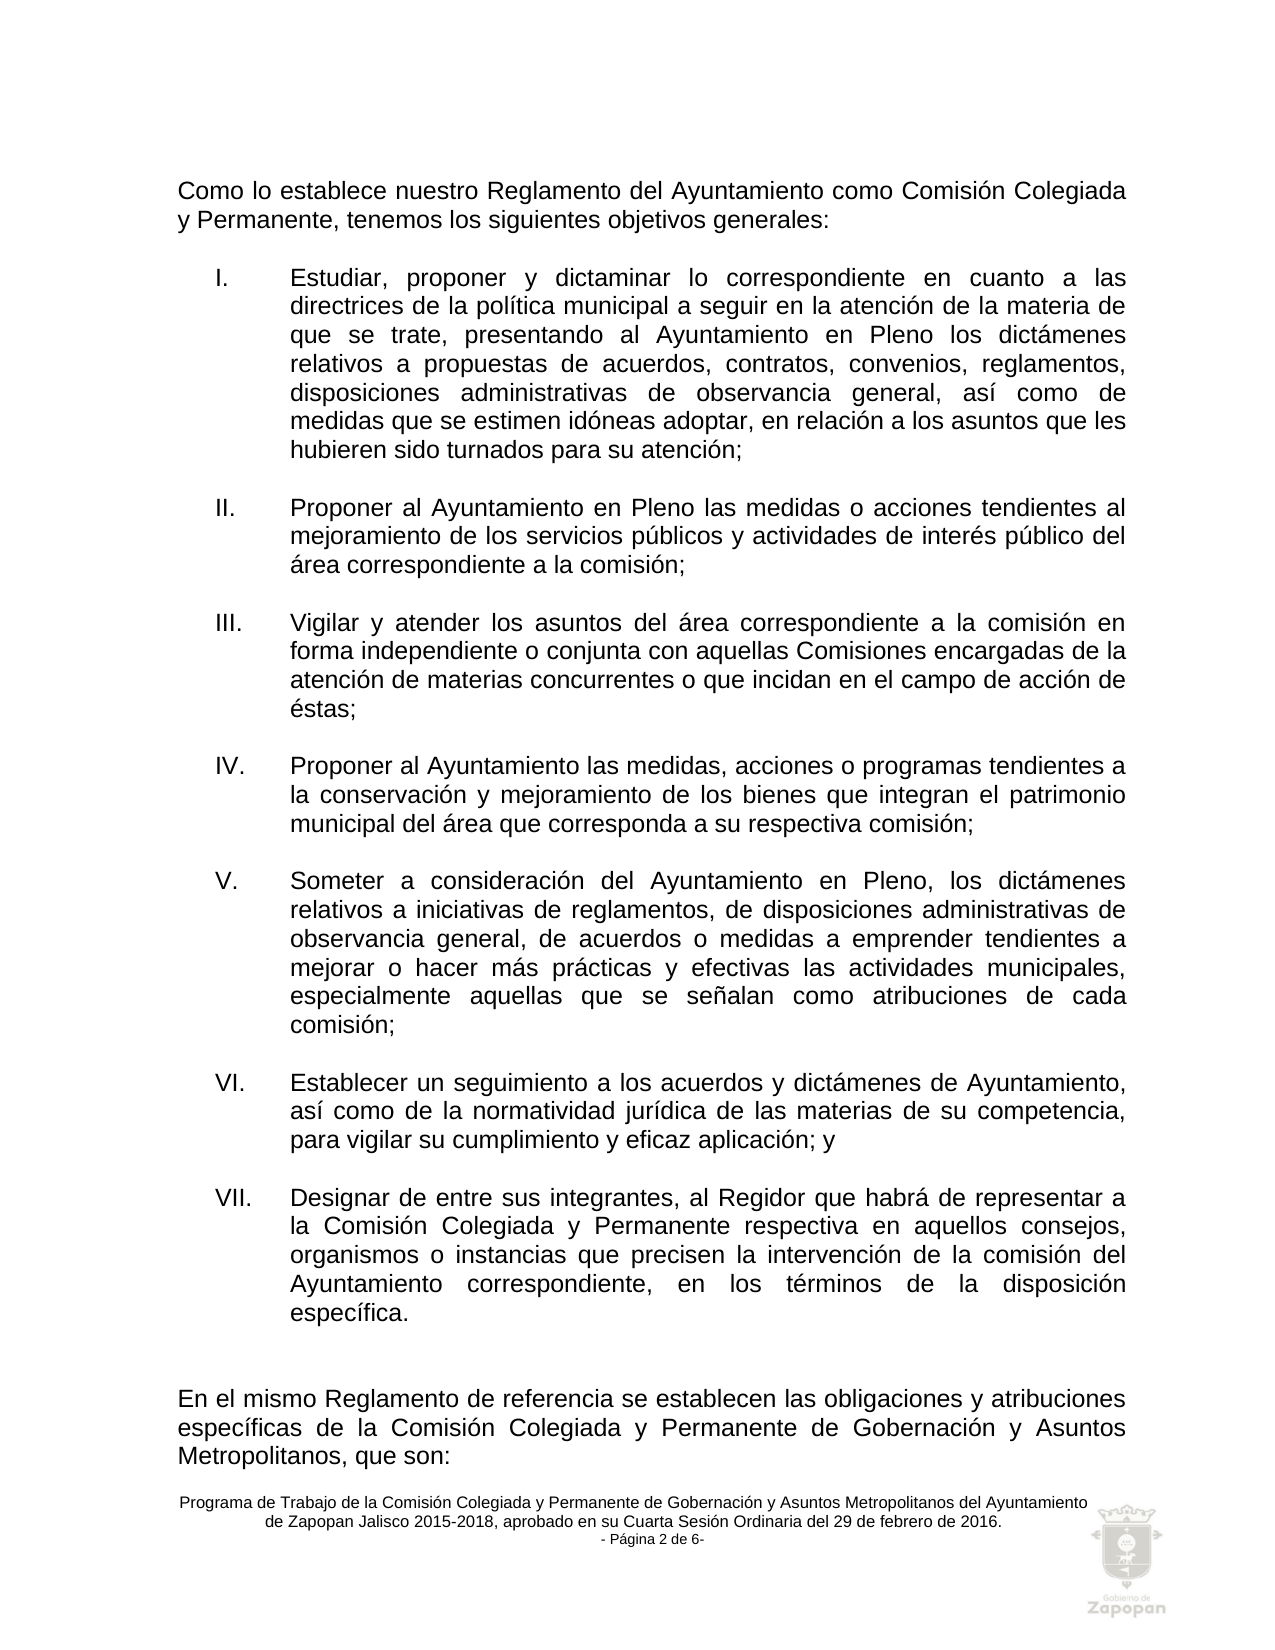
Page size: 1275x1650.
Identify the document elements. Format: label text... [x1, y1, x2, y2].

list Establecer un seguimiento a los acuerdos y dictámenes de Ayuntamiento, así como de la normatividad jurídica de las materias de su competencia, para vigilar su cumplimiento y eficaz aplicación; y [215, 1068, 1127, 1154]
list Vigilar y atender los asuntos del área correspondiente a la comisión en forma independiente o conjunta con aquellas Comisiones encargadas de la atención de materias concurrentes o que incidan en el campo de acción de éstas; [215, 608, 1127, 723]
list Designar de entre sus integrantes, al Regidor que habrá de representar a la Comisión Colegiada y Permanente respectiva en aquellos consejos, organismos o instancias que precisen la intervención de la comisión del Ayuntamiento correspondiente, en los términos de la disposición específica. [215, 1183, 1127, 1326]
list Estudiar, proponer y dictaminar lo correspondiente en cuanto a las directrices de la política municipal a seguir en la atención de la materia de que se trate, presentando al Ayuntamiento en Pleno los dictámenes relativos a propuestas de acuerdos, contratos, convenios, reglamentos, disposiciones administrativas de observancia general, así como de medidas que se estimen idóneas adoptar, en relación a los asuntos que les hubieren sido turnados para su atención; [215, 263, 1127, 464]
list Someter a consideración del Ayuntamiento en Pleno, los dictámenes relativos a iniciativas de reglamentos, de disposiciones administrativas de observancia general, de acuerdos o medidas a emprender tendientes a mejorar o hacer más prácticas y efectivas las actividades municipales, especialmente aquellas que se señalan como atribuciones de cada comisión; [215, 866, 1127, 1039]
list Proponer al Ayuntamiento las medidas, acciones o programas tendientes a la conservación y mejoramiento de los bienes que integran el patrimonio municipal del área que corresponda a su respectiva comisión; [215, 751, 1127, 838]
text Como lo establece nuestro Reglamento del Ayuntamiento como Comisión Colegiada y Permanente, tenemos los siguientes objetivos generales: [177, 176, 1127, 234]
list Proponer al Ayuntamiento en Pleno las medidas o acciones tendientes al mejoramiento de los servicios públicos y actividades de interés público del área correspondiente a la comisión; [215, 493, 1127, 579]
text En el mismo Reglamento de referencia se establecen las obligaciones y atribuciones específicas de la Comisión Colegiada y Permanente de Gobernación y Asuntos Metropolitanos, que son: [177, 1384, 1127, 1470]
